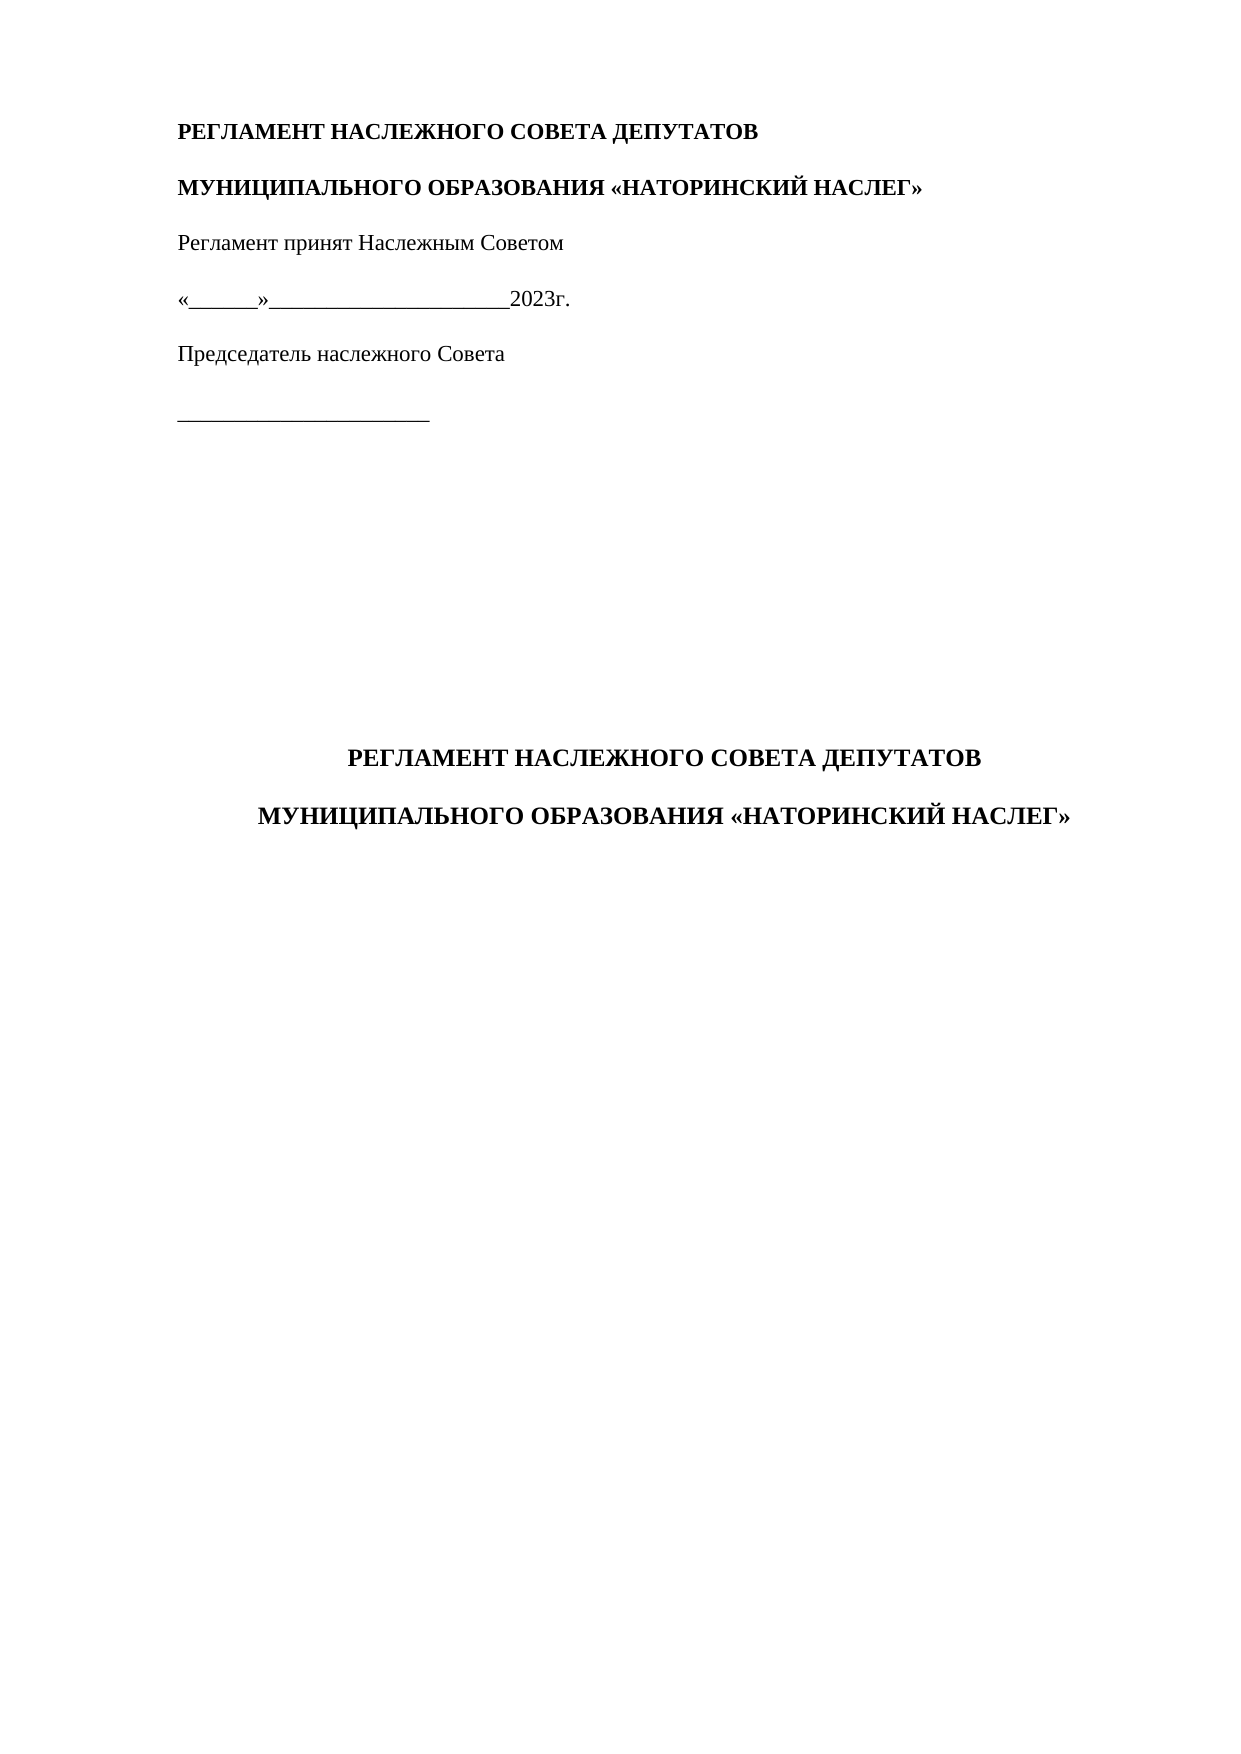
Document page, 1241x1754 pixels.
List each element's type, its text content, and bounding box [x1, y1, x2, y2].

text Председатель наслежного Совета [177, 340, 1152, 367]
text МУНИЦИПАЛЬНОГО ОБРАЗОВАНИЯ «НАТОРИНСКИЙ НАСЛЕГ» [177, 174, 1152, 200]
text «______»_____________________2023г. [177, 285, 1152, 311]
text РЕГЛАМЕНТ НАСЛЕЖНОГО СОВЕТА ДЕПУТАТОВ [177, 118, 1152, 144]
text Регламент принят Наслежным Советом [177, 229, 1152, 256]
text РЕГЛАМЕНТ НАСЛЕЖНОГО СОВЕТА ДЕПУТАТОВ [177, 743, 1152, 772]
text ______________________ [177, 396, 1152, 424]
text МУНИЦИПАЛЬНОГО ОБРАЗОВАНИЯ «НАТОРИНСКИЙ НАСЛЕГ» [177, 801, 1152, 830]
